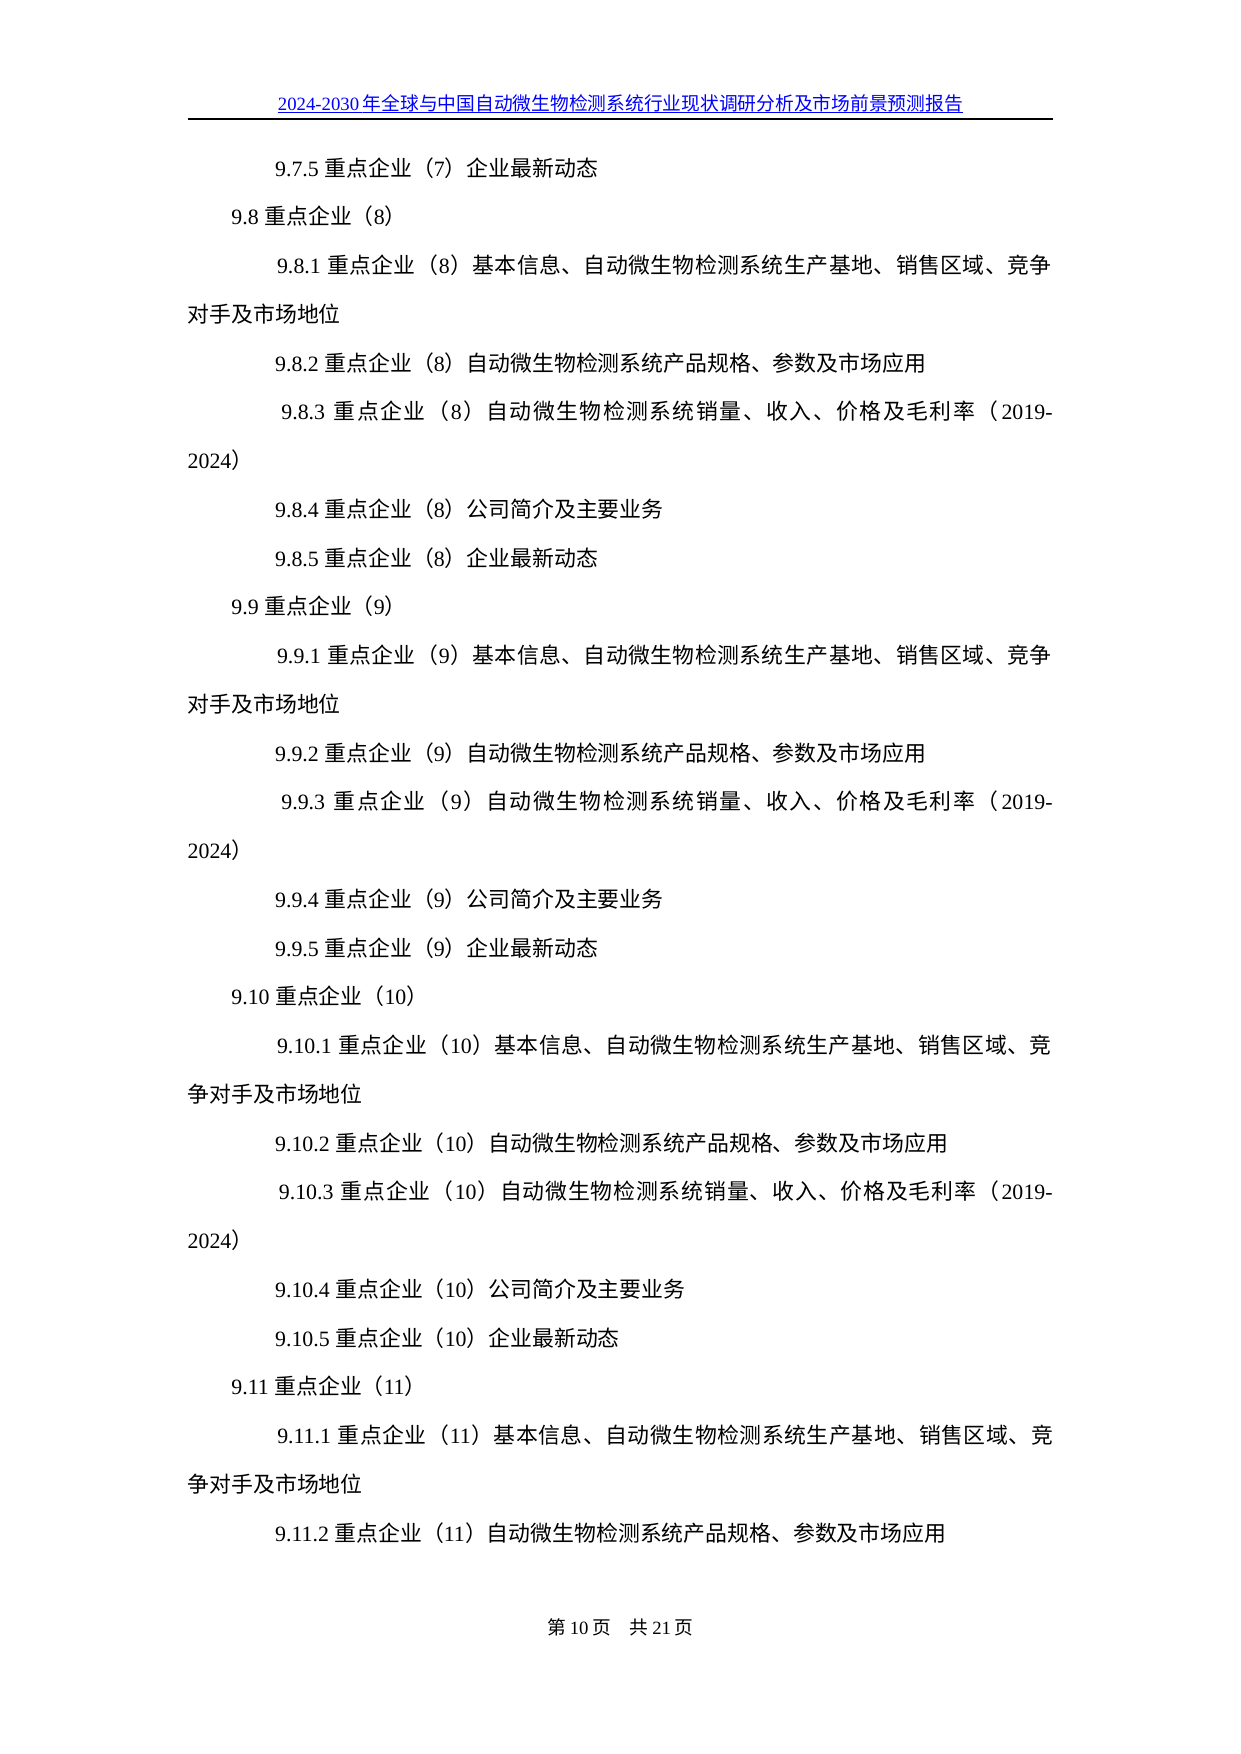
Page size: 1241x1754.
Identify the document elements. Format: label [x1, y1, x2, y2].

text [187, 150, 1053, 1548]
